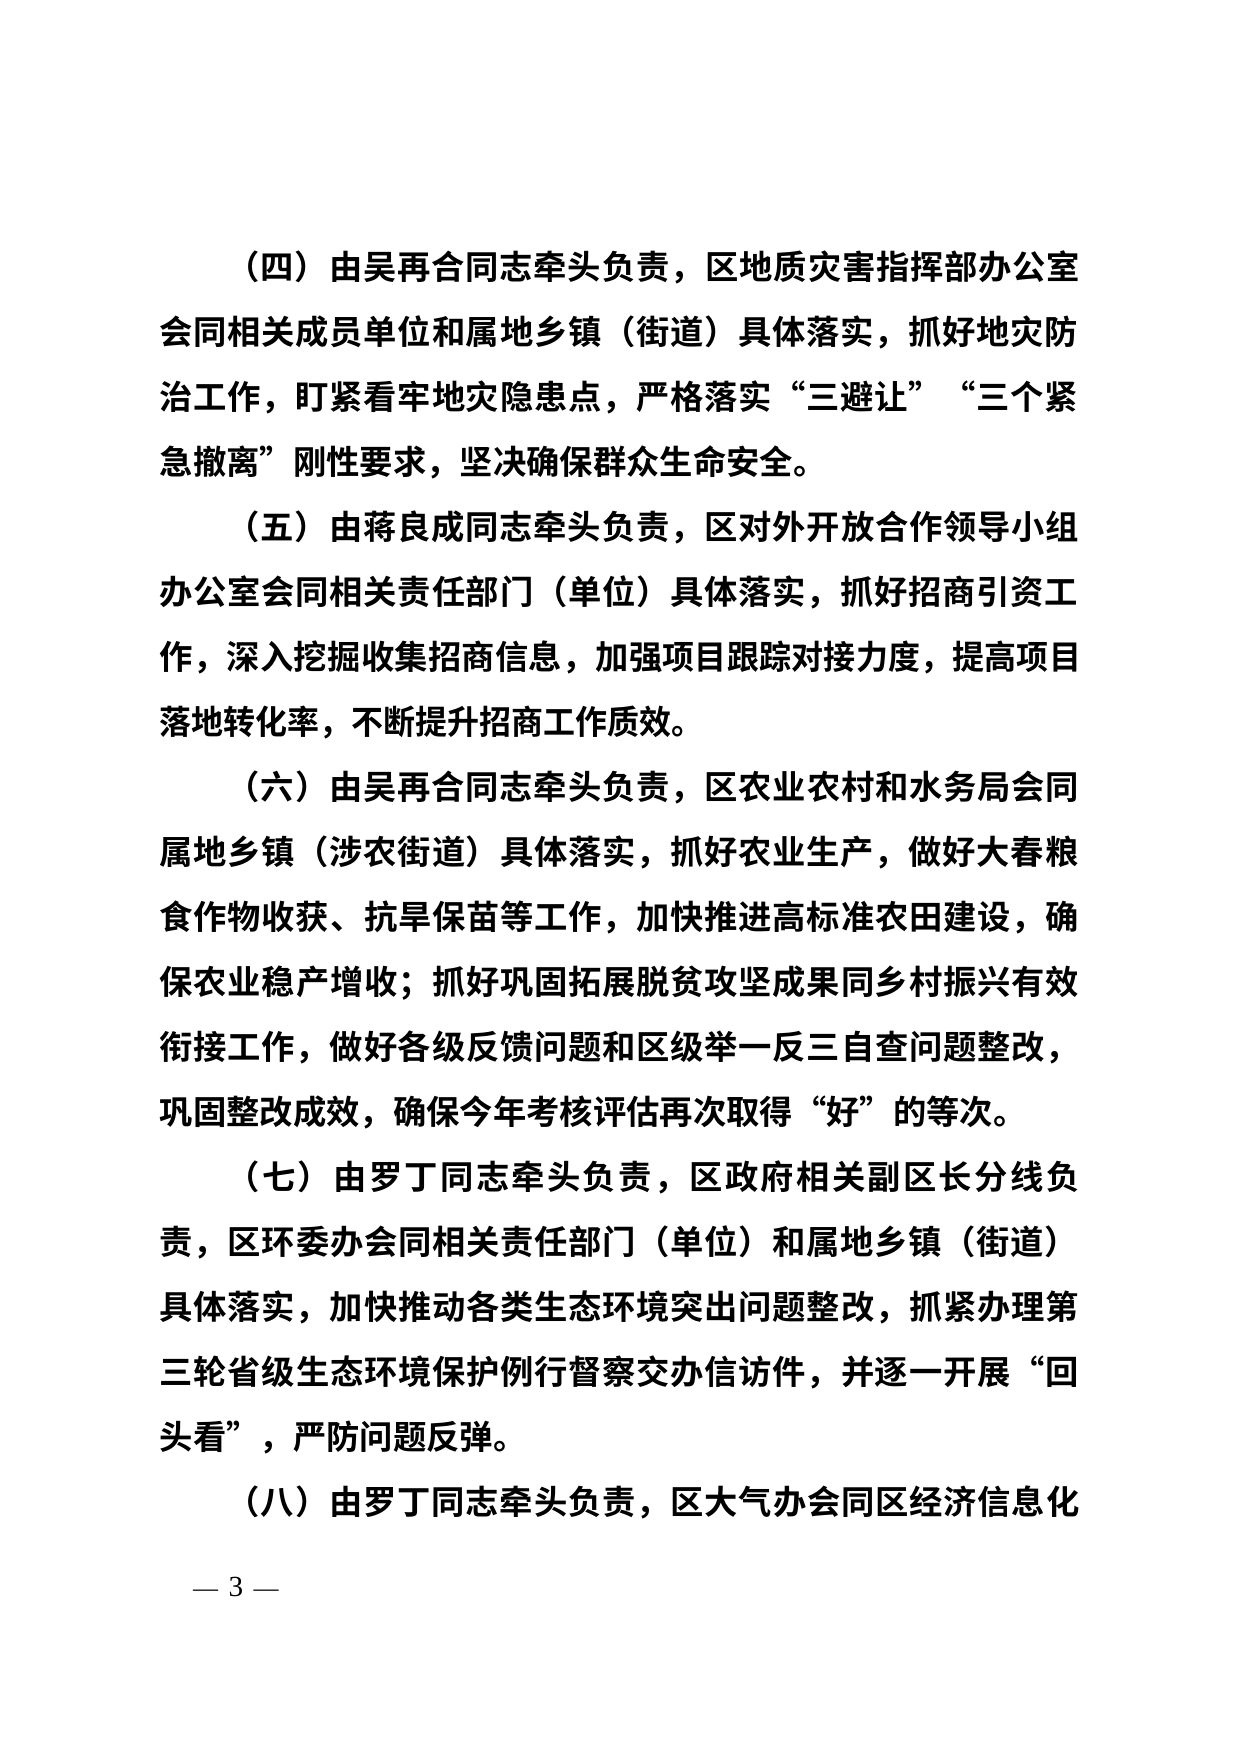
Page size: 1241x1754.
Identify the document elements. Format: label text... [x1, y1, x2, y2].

text （五）由蒋良成同志牵头负责，区对外开放合作领导小组办公室会同相关责任部门（单位）具体落实，抓好招商引资工作，深入挖掘收集招商信息，加强项目跟踪对接力度，提高项目落地转化率，不断提升招商工作质效。 [159, 493, 1081, 753]
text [159, 1468, 1081, 1533]
text （七）由罗丁同志牵头负责，区政府相关副区长分线负责，区环委办会同相关责任部门（单位）和属地乡镇（街道）具体落实，加快推动各类生态环境突出问题整改，抓紧办理第三轮省级生态环境保护例行督察交办信访件，并逐一开展“回头看”，严防问题反弹。 [159, 1143, 1081, 1468]
text （四）由吴再合同志牵头负责，区地质灾害指挥部办公室会同相关成员单位和属地乡镇（街道）具体落实，抓好地灾防治工作，盯紧看牢地灾隐患点，严格落实“三避让”“三个紧急撤离”刚性要求，坚决确保群众生命安全。 [159, 233, 1081, 493]
text （六）由吴再合同志牵头负责，区农业农村和水务局会同属地乡镇（涉农街道）具体落实，抓好农业生产，做好大春粮食作物收获、抗旱保苗等工作，加快推进高标准农田建设，确保农业稳产增收；抓好巩固拓展脱贫攻坚成果同乡村振兴有效衔接工作，做好各级反馈问题和区级举一反三自查问题整改，巩固整改成效，确保今年考核评估再次取得“好”的等次。 [159, 753, 1081, 1143]
